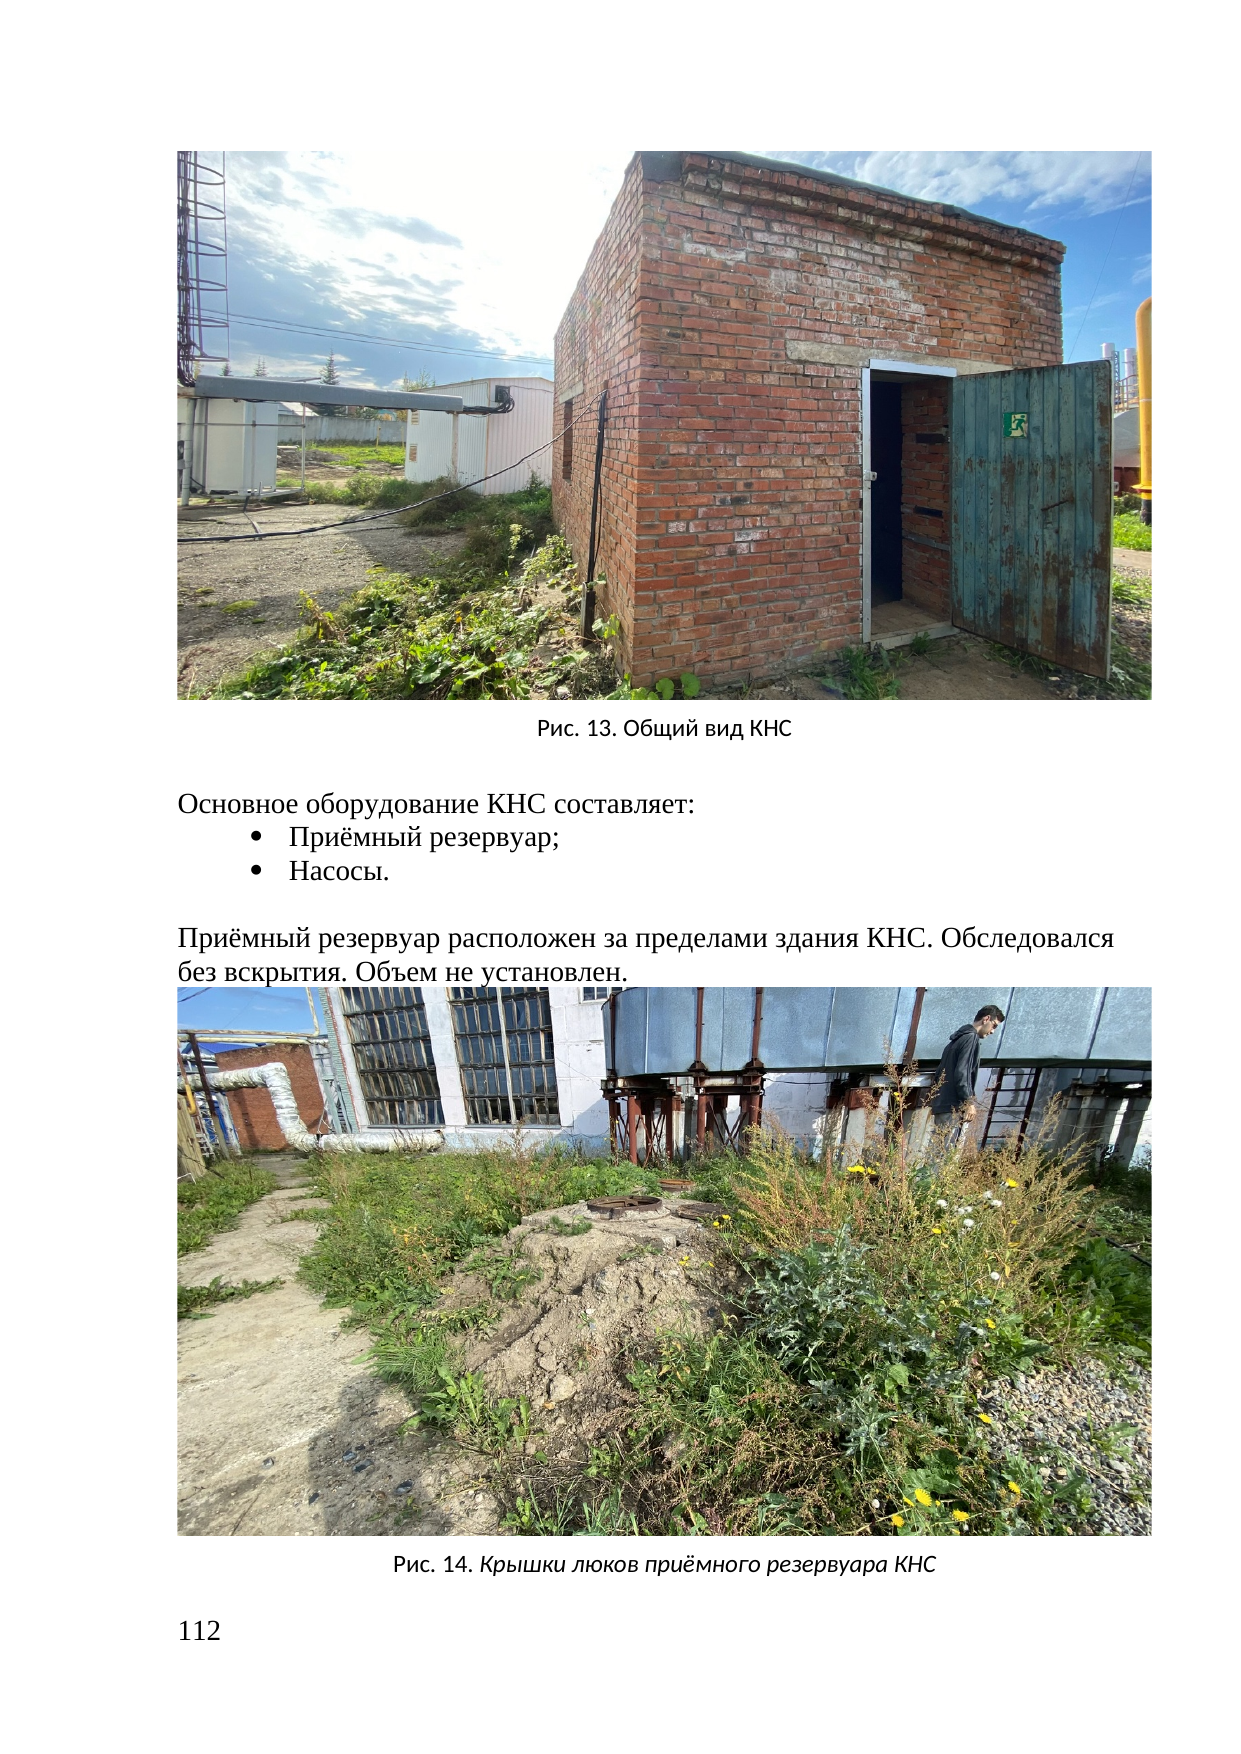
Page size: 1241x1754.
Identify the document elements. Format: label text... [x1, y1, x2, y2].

list Насосы. [251, 853, 1152, 887]
picture [177, 987, 1152, 1536]
text Рис. 14. Крышки люков приёмного резервуара КНС [177, 1548, 1152, 1579]
picture [177, 151, 1152, 700]
list Приёмный резервуар; [251, 819, 1152, 853]
text Основное оборудование КНС составляет: [177, 786, 1152, 819]
text Рис. 13. Общий вид КНС [177, 712, 1152, 743]
text Приёмный резервуар расположен за пределами здания КНС. Обследовался без вскрытия. Объем не установлен. [177, 920, 1152, 987]
